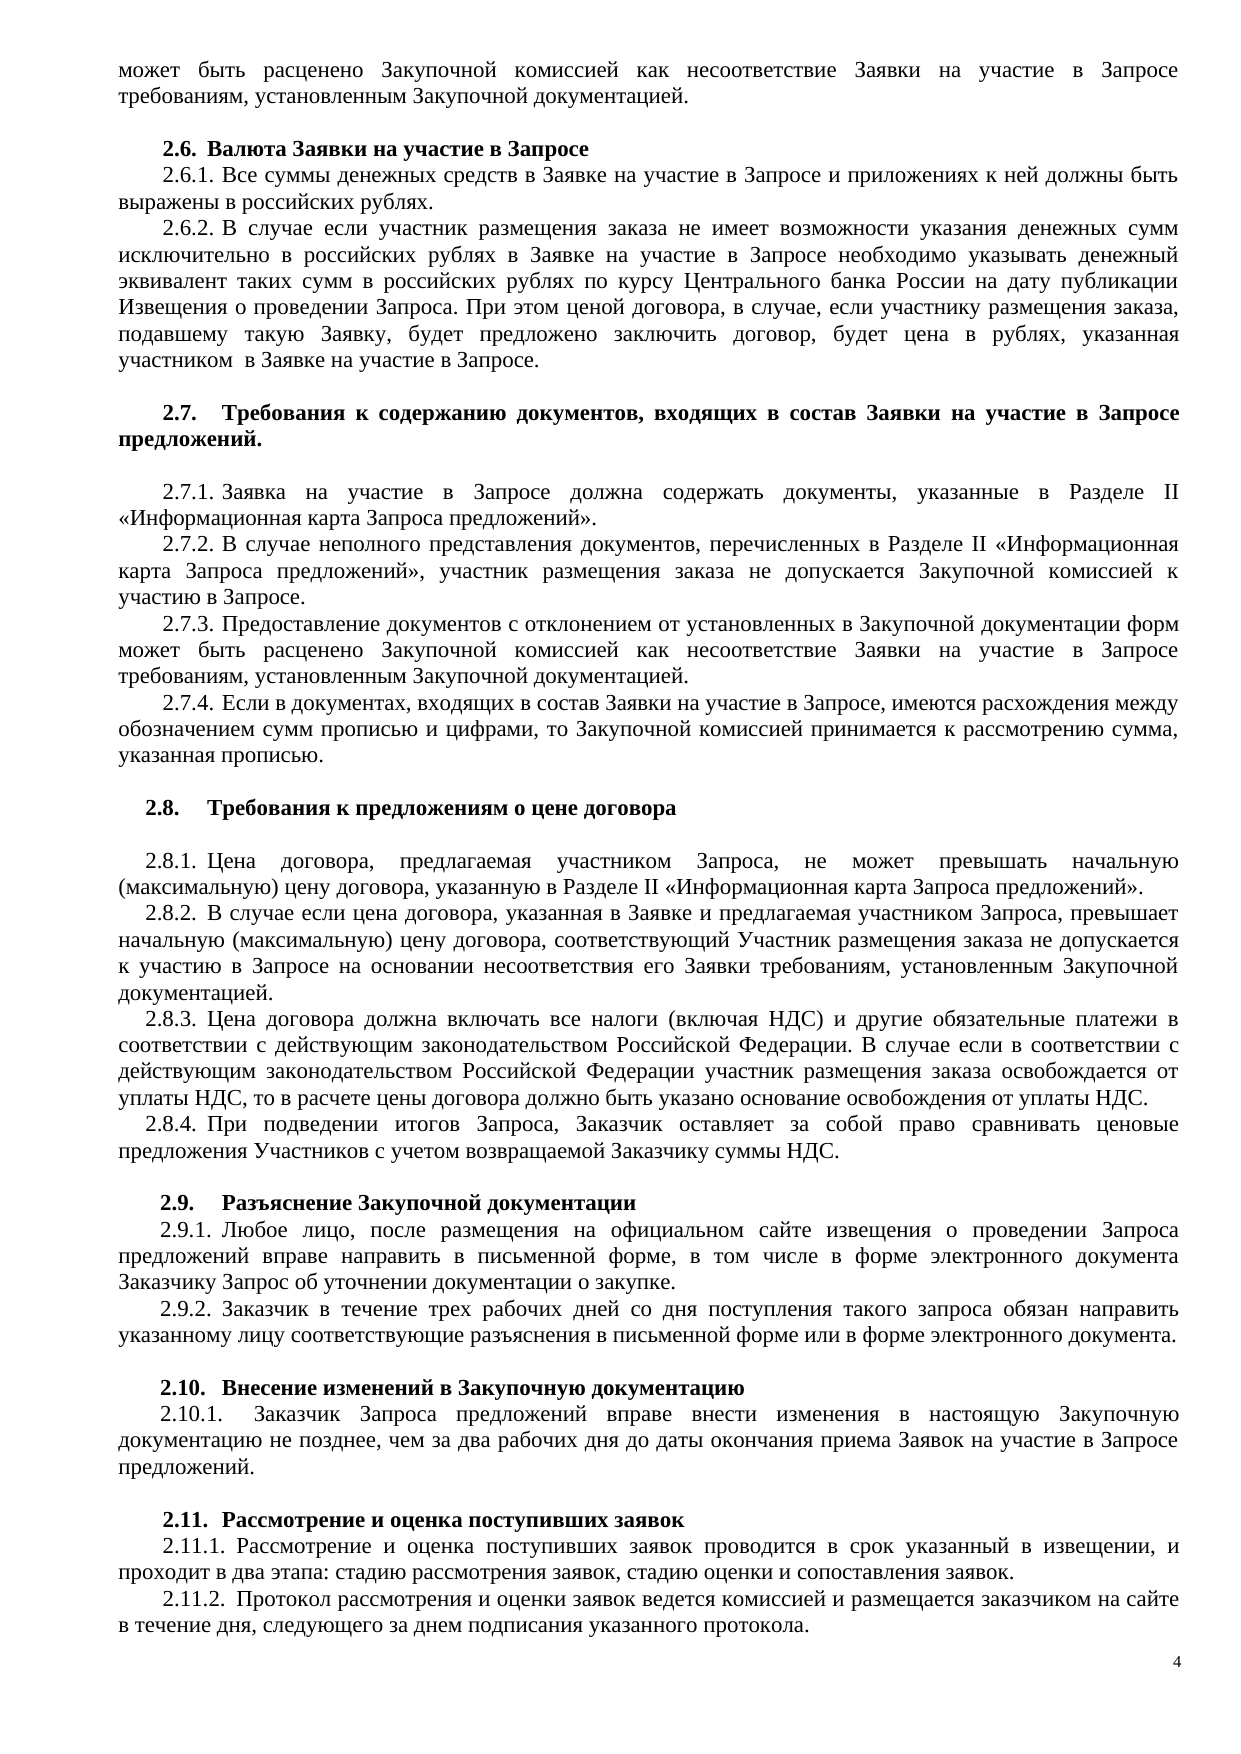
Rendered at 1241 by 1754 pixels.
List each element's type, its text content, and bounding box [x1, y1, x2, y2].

list В случае если цена договора, указанная в Заявке и предлагаемая участником Запроса, превышает начальную (максимальную) цену договора, соответствующий Участник размещения заказа не допускается к участию в Запросе на основании несоответствия его Заявки требованиям, установленным Закупочной документацией. [118, 899, 1181, 1005]
list Цена договора должна включать все налоги (включая НДС) и другие обязательные платежи в соответствии с действующим законодательством Российской Федерации. В случае если в соответствии с действующим законодательством Российской Федерации участник размещения заказа освобождается от уплаты НДС, то в расчете цены договора должно быть указано основание освобождения от уплаты НДС. [118, 1005, 1181, 1110]
list Внесение изменений в Закупочную документацию [118, 1374, 1181, 1400]
list Требования к предложениям о цене договора [118, 794, 1181, 820]
list Заявка на участие в Запросе должна содержать документы, указанные в Разделе II «Информационная карта Запроса предложений». [118, 478, 1181, 531]
list Цена договора, предлагаемая участником Запроса, не может превышать начальную (максимальную) цену договора, указанную в Разделе II «Информационная карта Запроса предложений». [118, 847, 1181, 899]
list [118, 56, 1181, 109]
list В случае неполного представления документов, перечисленных в Разделе II «Информационная карта Запроса предложений», участник размещения заказа не допускается Закупочной комиссией к участию в Запросе. [118, 531, 1181, 609]
list Протокол рассмотрения и оценки заявок ведется комиссией и размещается заказчиком на сайте в течение дня, следующего за днем подписания указанного протокола. [118, 1585, 1181, 1637]
list Требования к содержанию документов, входящих в состав Заявки на участие в Запросе предложений. [118, 399, 1181, 451]
list Валюта Заявки на участие в Запросе [118, 135, 1181, 162]
list Рассмотрение и оценка поступивших заявок проводится в срок указанный в извещении, и проходит в два этапа: стадию рассмотрения заявок, стадию оценки и сопоставления заявок. [118, 1532, 1181, 1585]
list Заказчик в течение трех рабочих дней со дня поступления такого запроса обязан направить указанному лицу соответствующие разъяснения в письменной форме или в форме электронного документа. [118, 1295, 1181, 1347]
list Все суммы денежных средств в Заявке на участие в Запросе и приложениях к ней должны быть выражены в российских рублях. [118, 162, 1181, 214]
list Предоставление документов с отклонением от установленных в Закупочной документации форм может быть расценено Закупочной комиссией как несоответствие Заявки на участие в Запросе требованиям, установленным Закупочной документацией. [118, 609, 1181, 689]
list Рассмотрение и оценка поступивших заявок [118, 1506, 1181, 1532]
list Если в документах, входящих в состав Заявки на участие в Запросе, имеются расхождения между обозначением сумм прописью и цифрами, то Закупочной комиссией принимается к рассмотрению сумма, указанная прописью. [118, 689, 1181, 768]
list Любое лицо, после размещения на официальном сайте извещения о проведении Запроса предложений вправе направить в письменной форме, в том числе в форме электронного документа Заказчику Запрос об уточнении документации о закупке. [118, 1216, 1181, 1295]
list Заказчик Запроса предложений вправе внести изменения в настоящую Закупочную документацию не позднее, чем за два рабочих дня до даты окончания приема Заявок на участие в Запросе предложений. [118, 1400, 1181, 1479]
list В случае если участник размещения заказа не имеет возможности указания денежных сумм исключительно в российских рублях в Заявке на участие в Запросе необходимо указывать денежный эквивалент таких сумм в российских рублях по курсу Центрального банка России на дату публикации Извещения о проведении Запроса. При этом ценой договора, в случае, если участнику размещения заказа, подавшему такую Заявку, будет предложено заключить договор, будет цена в рублях, указанная участником в Заявке на участие в Запросе. [118, 214, 1181, 372]
list При подведении итогов Запроса, Заказчик оставляет за собой право сравнивать ценовые предложения Участников с учетом возвращаемой Заказчику суммы НДС. [118, 1110, 1181, 1163]
list Разъяснение Закупочной документации [118, 1189, 1181, 1216]
